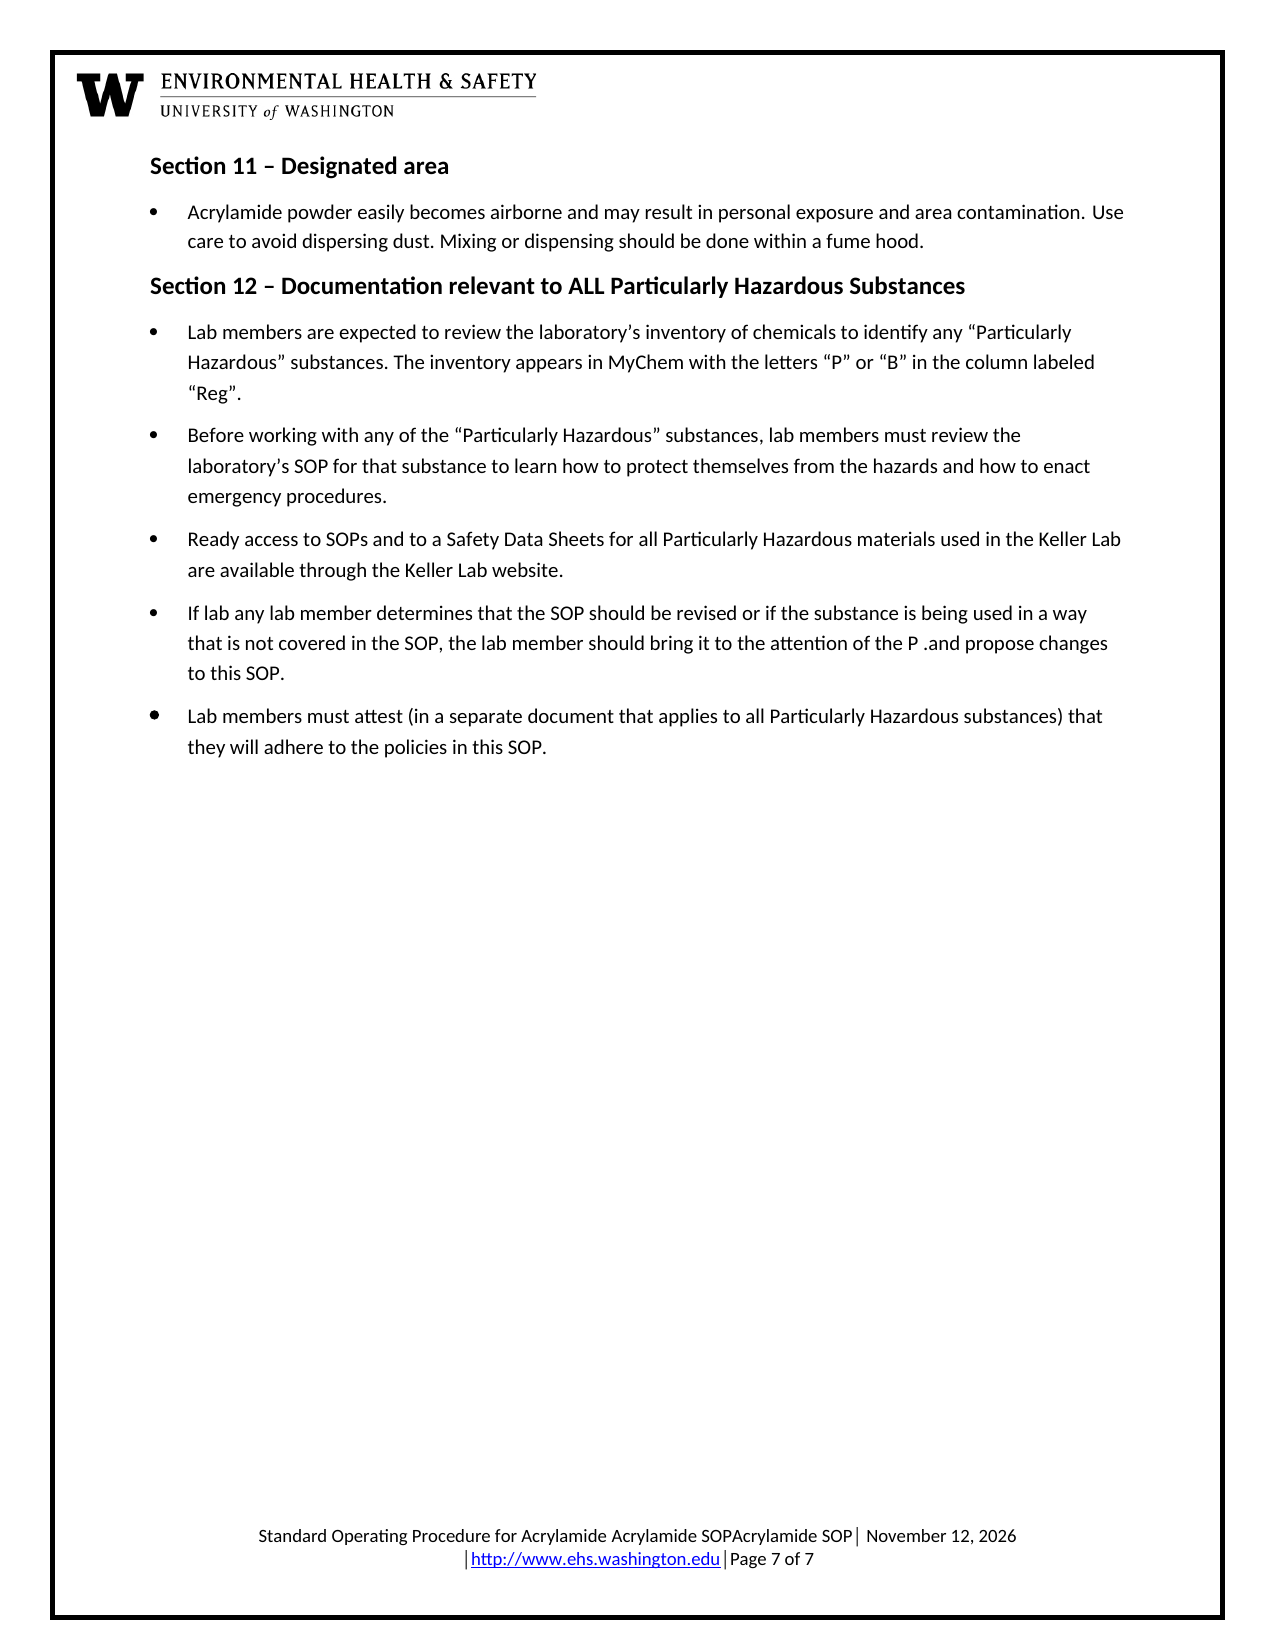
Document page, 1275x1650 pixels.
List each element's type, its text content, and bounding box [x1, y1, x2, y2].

list Lab members must attest (in a separate document that applies to all Particularly Hazardous substances) that they will adhere to the policies in this SOP. [150, 703, 1125, 759]
subtitle Section 11 – Designated area [150, 150, 1125, 181]
list Before working with any of the “Particularly Hazardous” substances, lab members must review the laboratory’s SOP for that substance to learn how to protect themselves from the hazards and how to enact emergency procedures. [150, 423, 1125, 509]
list Acrylamide powder easily becomes airborne and may result in personal exposure and area contamination. Use care to avoid dispersing dust. Mixing or dispensing should be done within a fume hood. [150, 199, 1125, 254]
subtitle Section 12 – Documentation relevant to ALL Particularly Hazardous Substances [150, 270, 1125, 300]
list If lab any lab member determines that the SOP should be revised or if the substance is being used in a way that is not covered in the SOP, the lab member should bring it to the attention of the P .and propose changes to this SOP. [150, 600, 1125, 686]
list Ready access to SOPs and to a Safety Data Sheets for all Particularly Hazardous materials used in the Keller Lab are available through the Keller Lab website. [150, 526, 1125, 582]
list Lab members are expected to review the laboratory’s inventory of chemicals to identify any “Particularly Hazardous” substances. The inventory appears in MyChem with the letters “P” or “B” in the column labeled “Reg”. [150, 319, 1125, 405]
picture [76, 73, 537, 120]
